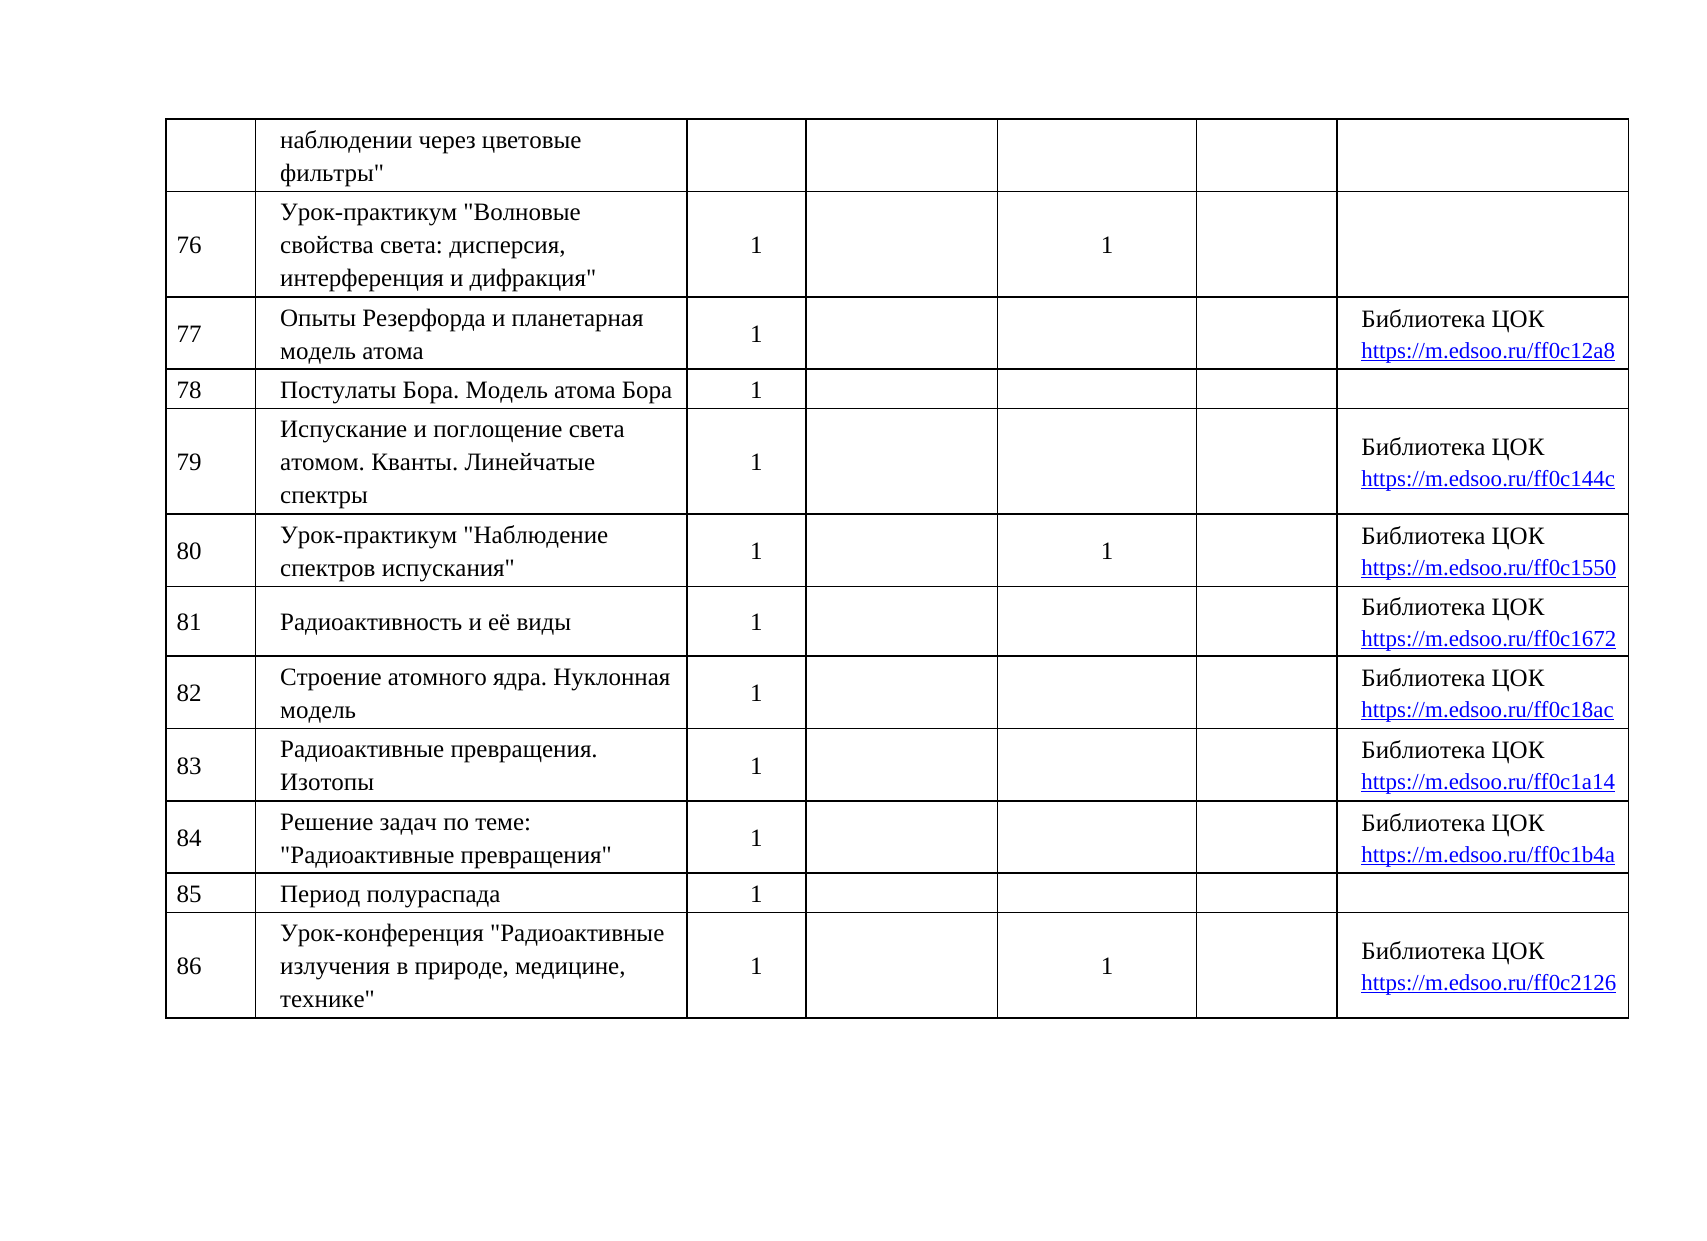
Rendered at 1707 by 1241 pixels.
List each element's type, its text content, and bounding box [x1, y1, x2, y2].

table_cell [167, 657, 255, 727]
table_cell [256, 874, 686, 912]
table_cell [1197, 298, 1336, 368]
table_cell [998, 370, 1196, 408]
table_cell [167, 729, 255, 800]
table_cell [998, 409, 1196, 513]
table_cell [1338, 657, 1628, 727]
table_cell [1338, 192, 1628, 296]
table_cell [807, 192, 997, 296]
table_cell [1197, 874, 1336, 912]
table_cell [1338, 370, 1628, 408]
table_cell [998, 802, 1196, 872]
table_cell [807, 120, 997, 191]
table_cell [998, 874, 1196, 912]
table_cell 77 [167, 298, 255, 368]
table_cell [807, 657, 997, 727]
table_cell Опыты Резерфорда и планетарная модель атома [256, 298, 686, 368]
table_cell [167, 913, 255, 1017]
table_cell [807, 298, 997, 368]
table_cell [1338, 120, 1628, 191]
table_cell 75 [167, 120, 255, 191]
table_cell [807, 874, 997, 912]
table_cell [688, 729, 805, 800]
table_cell 1 [688, 120, 805, 191]
table_cell [998, 298, 1196, 368]
table_cell [1197, 370, 1336, 408]
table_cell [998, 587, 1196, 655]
table_cell 76 [167, 192, 255, 296]
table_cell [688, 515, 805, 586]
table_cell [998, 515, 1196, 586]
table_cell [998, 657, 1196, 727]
table_cell 1 [688, 409, 805, 513]
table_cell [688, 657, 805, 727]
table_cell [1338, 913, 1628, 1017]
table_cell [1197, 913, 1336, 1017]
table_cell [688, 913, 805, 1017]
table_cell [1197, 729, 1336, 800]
table_cell 1 [998, 120, 1196, 191]
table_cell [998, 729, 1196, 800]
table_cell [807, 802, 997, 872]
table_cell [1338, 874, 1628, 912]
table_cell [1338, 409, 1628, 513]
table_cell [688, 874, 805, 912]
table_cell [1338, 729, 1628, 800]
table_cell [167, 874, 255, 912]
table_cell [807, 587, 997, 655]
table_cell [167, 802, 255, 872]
table_cell Урок-практикум "Волновые свойства света: дисперсия, интерференция и дифракция" [256, 192, 686, 296]
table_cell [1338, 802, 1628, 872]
table_cell [807, 370, 997, 408]
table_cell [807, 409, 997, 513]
table_cell 1 [998, 192, 1196, 296]
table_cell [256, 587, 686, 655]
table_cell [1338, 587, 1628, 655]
table_cell [1197, 120, 1336, 191]
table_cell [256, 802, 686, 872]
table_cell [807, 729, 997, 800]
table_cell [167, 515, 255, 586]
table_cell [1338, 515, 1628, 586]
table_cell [256, 120, 686, 191]
table_cell [1197, 192, 1336, 296]
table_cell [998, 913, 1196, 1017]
table_cell 1 [688, 192, 805, 296]
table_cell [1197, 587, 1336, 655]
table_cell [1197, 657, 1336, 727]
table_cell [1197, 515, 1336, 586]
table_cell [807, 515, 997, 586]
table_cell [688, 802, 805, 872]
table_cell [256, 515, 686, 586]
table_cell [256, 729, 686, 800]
table_cell 1 [688, 370, 805, 408]
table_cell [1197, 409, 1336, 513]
table_cell 1 [688, 298, 805, 368]
table_cell Испускание и поглощение света атомом. Кванты. Линейчатые спектры [256, 409, 686, 513]
table_cell 78 [167, 370, 255, 408]
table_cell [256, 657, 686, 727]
table_cell Постулаты Бора. Модель атома Бора [256, 370, 686, 408]
table_cell Библиотека ЦОК https://m.edsoo.ru/ff0c12a8 [1338, 298, 1628, 368]
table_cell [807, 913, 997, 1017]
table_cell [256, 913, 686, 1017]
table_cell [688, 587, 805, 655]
table_cell 79 [167, 409, 255, 513]
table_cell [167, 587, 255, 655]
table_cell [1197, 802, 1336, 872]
